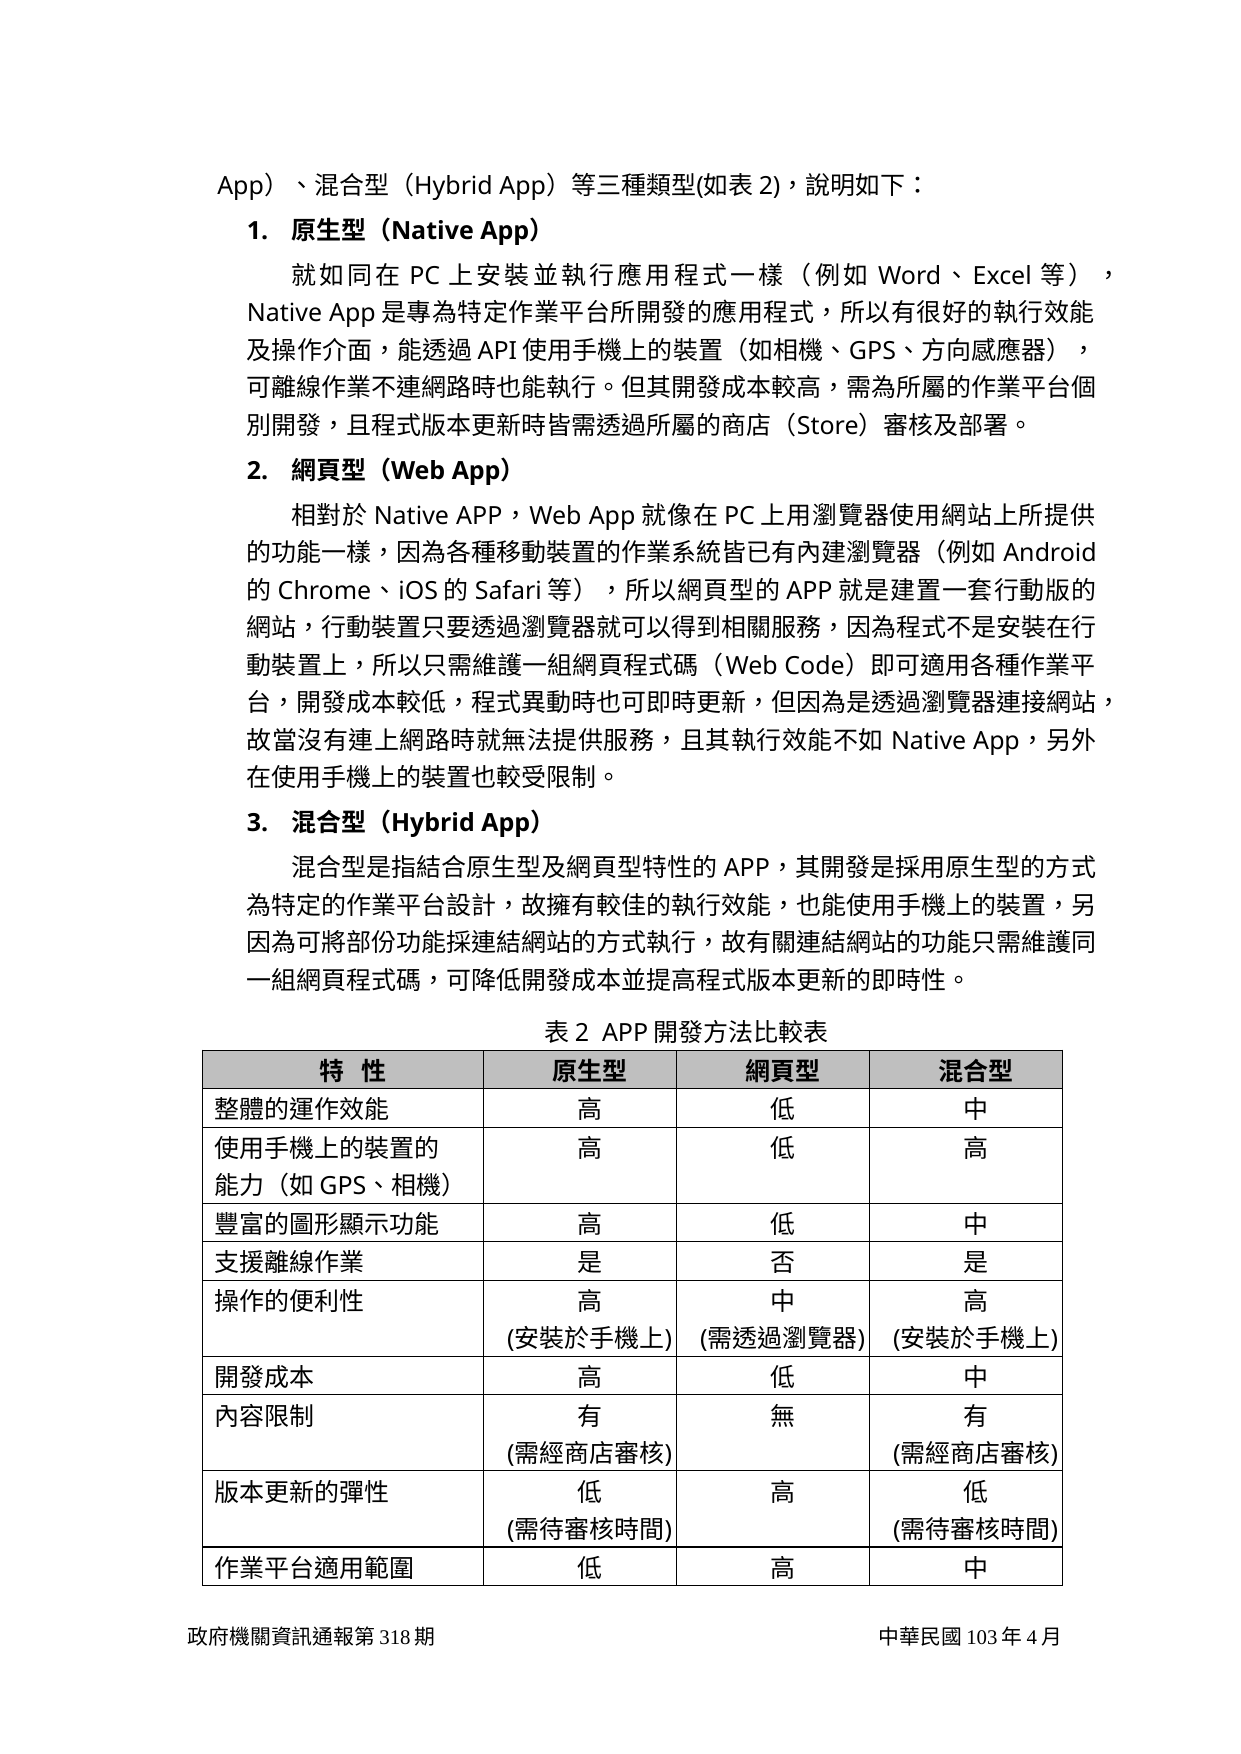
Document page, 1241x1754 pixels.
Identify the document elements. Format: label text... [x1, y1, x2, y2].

table_cell 高 [870, 1128, 1062, 1203]
table_cell 低 (需待審核時間) [484, 1471, 676, 1546]
table_cell 高 [677, 1548, 869, 1585]
list 混合型（Hybrid App） [247, 802, 1097, 839]
list 表2 APP開發方法比較表 [247, 1012, 1097, 1049]
table_header 混合型 [870, 1051, 1062, 1088]
table_cell 作業平台適用範圍 [203, 1548, 483, 1585]
table_cell 低 [677, 1204, 869, 1241]
table_cell 中 [870, 1204, 1062, 1241]
list 混合型是指結合原生型及網頁型特性的APP，其開發是採用原生型的方式為特定的作業平台設計，故擁有較佳的執行效能，也能使用手機上的裝置，另因為可將部份功能採連結網站的方式執行，故有關連結網站的功能只需維護同一組網頁程式碼，可降低開發成本並提高程式版本更新的即時性。 [247, 847, 1097, 997]
table_cell 支援離線作業 [203, 1242, 483, 1280]
table_cell 操作的便利性 [203, 1281, 483, 1356]
table_cell 有 (需經商店審核) [870, 1395, 1062, 1470]
table_cell 否 [677, 1242, 869, 1280]
table_cell 低 [677, 1128, 869, 1203]
table_cell 高 [484, 1089, 676, 1127]
table_cell 整體的運作效能 [203, 1089, 483, 1127]
table_cell 開發成本 [203, 1357, 483, 1394]
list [217, 164, 1097, 202]
table_cell 低 [484, 1548, 676, 1585]
list 相對於Native APP，Web App就像在PC上用瀏覽器使用網站上所提供的功能一樣，因為各種移動裝置的作業系統皆已有內建瀏覽器（例如Android的Chrome、iOS的Safari等），所以網頁型的APP就是建置一套行動版的網站，行動裝置只要透過瀏覽器就可以得到相關服務，因為程式不是安裝在行動裝置上，所以只需維護一組網頁程式碼（Web Code）即可適用各種作業平台，開發成本較低，程式異動時也可即時更新，但因為是透過瀏覽器連接網站，故當沒有連上網路時就無法提供服務，且其執行效能不如Native App，另外在使用手機上的裝置也較受限制。 [247, 494, 1097, 794]
table_cell 無 [677, 1395, 869, 1470]
table_cell 低 (需待審核時間) [870, 1471, 1062, 1546]
table_cell 是 [870, 1242, 1062, 1280]
table_cell 中 [870, 1089, 1062, 1127]
list 網頁型（Web App） [247, 449, 1097, 487]
table_cell 高 (安裝於手機上) [870, 1281, 1062, 1356]
table_cell 低 [677, 1089, 869, 1127]
table_cell 高 [677, 1471, 869, 1546]
table_cell 是 [484, 1242, 676, 1280]
table_cell 有 (需經商店審核) [484, 1395, 676, 1470]
table_cell 高 [484, 1357, 676, 1394]
list 原生型（Native App） [247, 209, 1097, 247]
table_cell 高 [484, 1128, 676, 1203]
table_cell 版本更新的彈性 [203, 1471, 483, 1546]
list 就如同在PC上安裝並執行應用程式一樣（例如Word、Excel等），Native App是專為特定作業平台所開發的應用程式，所以有很好的執行效能及操作介面，能透過API使用手機上的裝置（如相機、GPS、方向感應器），可離線作業不連網路時也能執行。但其開發成本較高，需為所屬的作業平台個別開發，且程式版本更新時皆需透過所屬的商店（Store）審核及部署。 [247, 254, 1097, 442]
table_cell 高 (安裝於手機上) [484, 1281, 676, 1356]
table_cell 中 [870, 1548, 1062, 1585]
table_cell 內容限制 [203, 1395, 483, 1470]
table_header 網頁型 [677, 1051, 869, 1088]
table_cell 低 [677, 1357, 869, 1394]
table_header 特 性 [203, 1051, 483, 1088]
table_cell 中 (需透過瀏覽器) [677, 1281, 869, 1356]
table_cell 使用手機上的裝置的 能力（如GPS、相機） [203, 1128, 483, 1203]
table_cell 豐富的圖形顯示功能 [203, 1204, 483, 1241]
table_cell 中 [870, 1357, 1062, 1394]
table_cell 高 [484, 1204, 676, 1241]
table_header 原生型 [484, 1051, 676, 1088]
